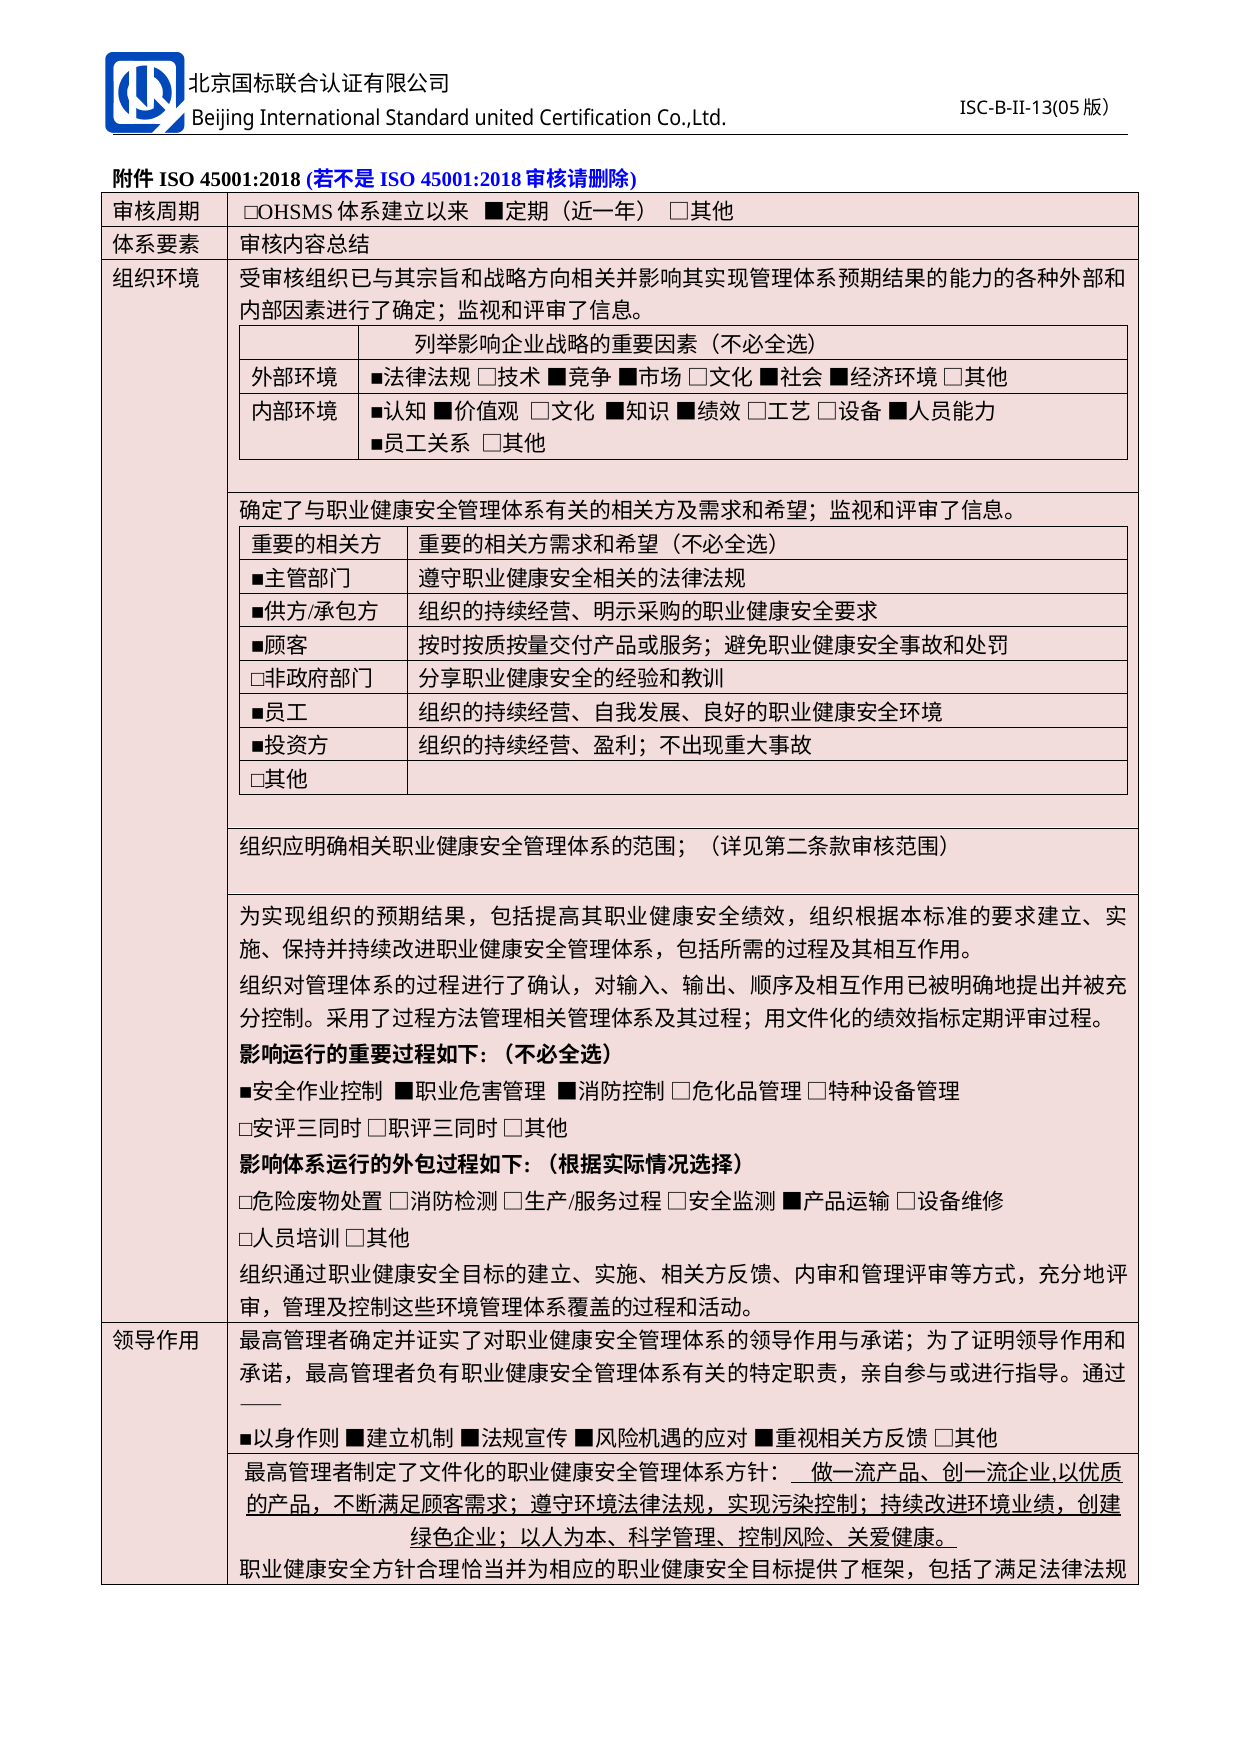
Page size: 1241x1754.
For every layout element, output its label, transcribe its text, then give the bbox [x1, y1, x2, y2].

table_cell 领导作用 [102, 1323, 227, 1584]
table_cell 确定了与职业健康安全管理体系有关的相关方及需求和希望；监视和评审了信息。 [228, 493, 1138, 827]
picture [105, 52, 185, 133]
table_cell 受审核组织已与其宗旨和战略方向相关并影响其实现管理体系预期结果的能力的各种外部和内部因素进行了确定；监视和评审了信息。 [228, 260, 1138, 492]
table_cell 审核内容总结 [228, 227, 1138, 259]
table_cell 组织应明确相关职业健康安全管理体系的范围；（详见第二条款审核范围） [228, 829, 1138, 893]
text 附件 ISO 45001:2018 (若不是ISO 45001:2018审核请删除) [112, 162, 1128, 192]
table_header □OHSMS体系建立以来 ■定期（近一年） □其他 [228, 193, 1138, 226]
table_cell 最高管理者确定并证实了对职业健康安全管理体系的领导作用与承诺；为了证明领导作用和承诺，最高管理者负有职业健康安全管理体系有关的特定职责，亲自参与或进行指导。通过—— ■以身作则 ■建立机制 ■法规宣传 ■风险机遇的应对 ■重视相关方反馈 □其他 [228, 1323, 1138, 1453]
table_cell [228, 1454, 1138, 1584]
table_cell 为实现组织的预期结果，包括提高其职业健康安全绩效，组织根据本标准的要求建立、实施、保持并持续改进职业健康安全管理体系，包括所需的过程及其相互作用。 组织对管理体系的过程进行了确认，对输入、输出、顺序及相互作用已被明确地提出并被充分控制。采用了过程方法管理相关管理体系及其过程；用文件化的绩效指标定期评审过程。 影响运行的重要过程如下: （不必全选） ■安全作业控制 ■职业危害管理 ■消防控制 □危化品管理 □特种设备管理 □安评三同时 □职评三同时 □其他 影响体系运行的外包过程如下: （根据实际情况选择） □危险废物处置 □消防检测 □生产/服务过程 □安全监测 ■产品运输 □设备维修 □人员培训 □其他 组织通过职业健康安全目标的建立、实施、相关方反馈、内审和管理评审等方式，充分地评审，管理及控制这些环境管理体系覆盖的过程和活动。 [228, 895, 1138, 1322]
table_cell 组织环境 [102, 260, 227, 1322]
table_cell 体系要素 [102, 227, 227, 259]
table_header 审核周期 [102, 193, 227, 226]
